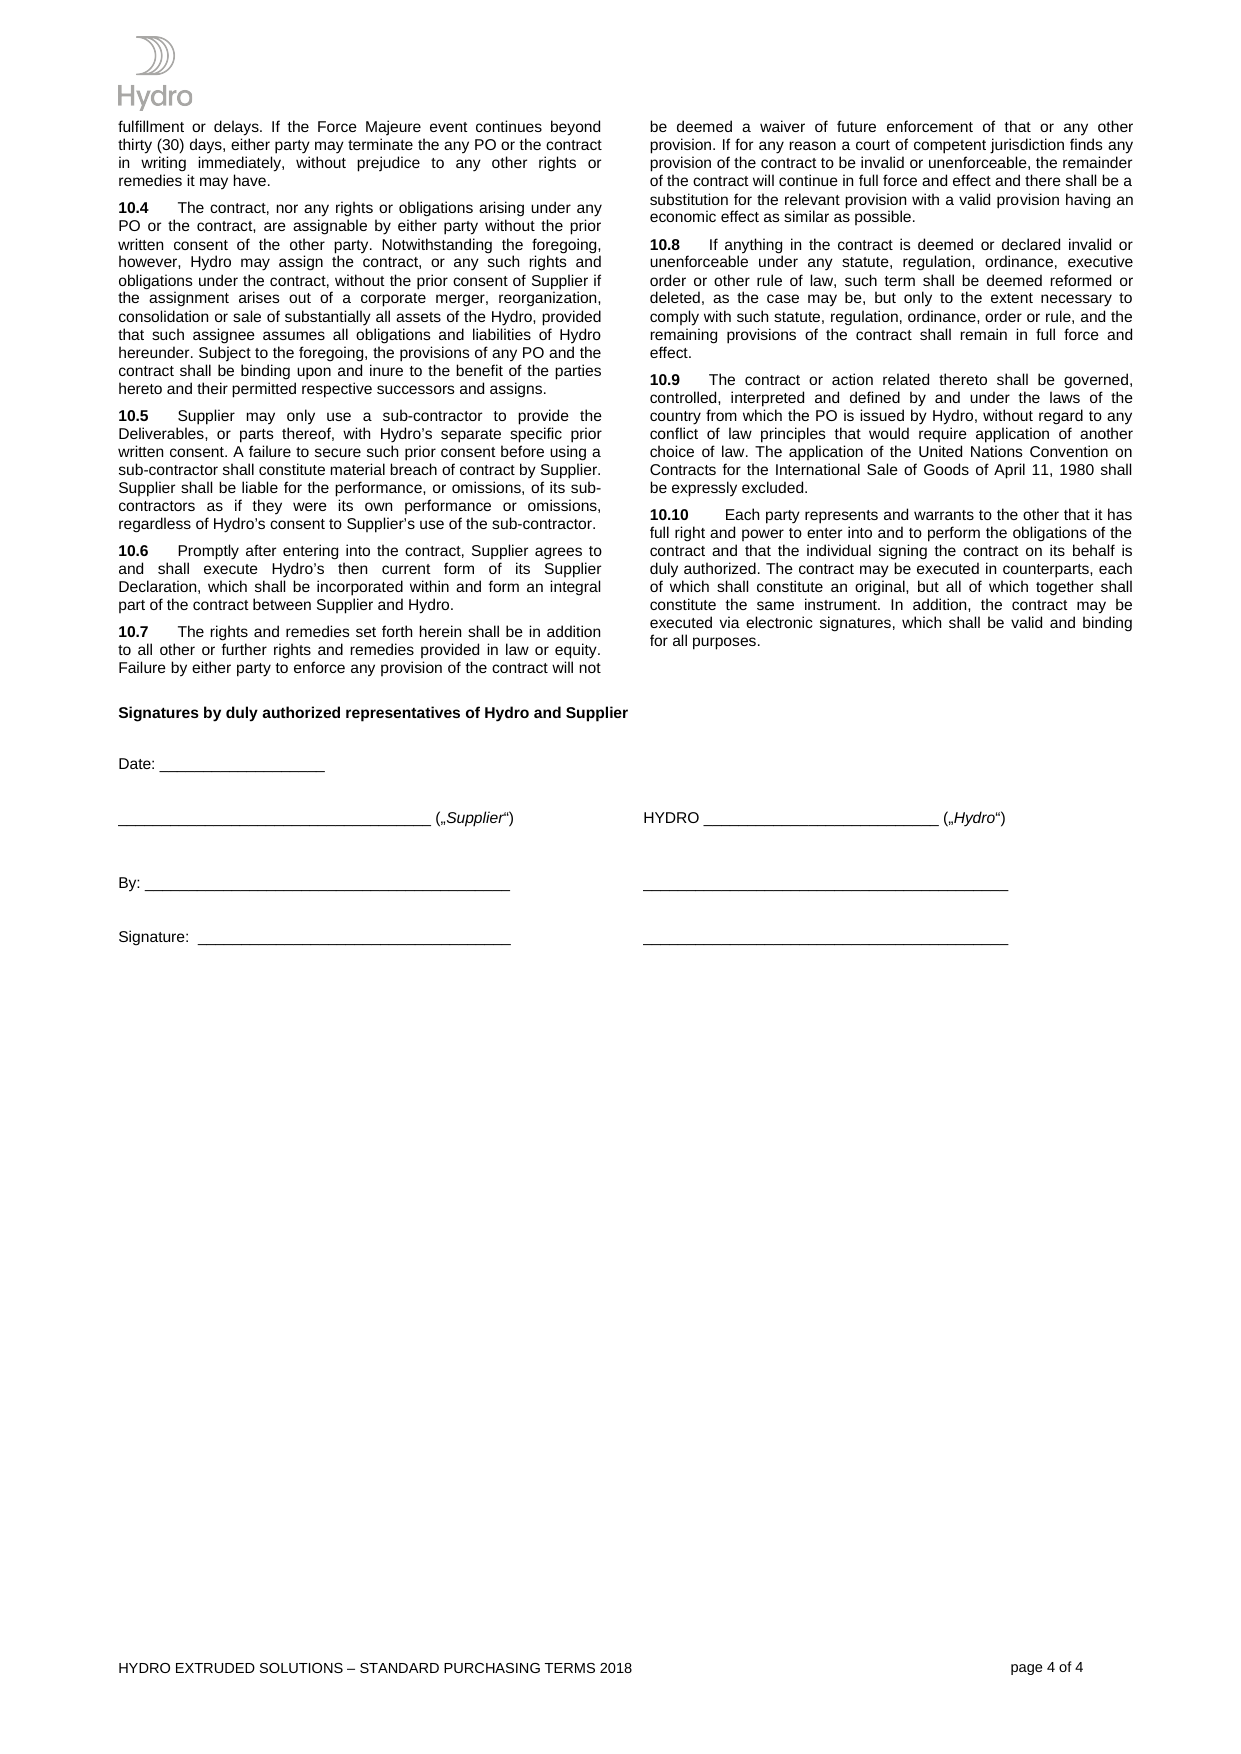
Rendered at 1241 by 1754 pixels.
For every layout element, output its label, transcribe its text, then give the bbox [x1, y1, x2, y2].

text 10.7 The rights and remedies set forth herein shall be in addition to all other or further rights and remedies provided in law or equity. Failure by either party to enforce any provision of the contract will not be deemed a waiver of future enforcement of that or any other provision. If for any reason a court of competent jurisdiction finds any provision of the contract to be invalid or unenforceable, the remainder of the contract will continue in full force and effect and there shall be a substitution for the relevant provision with a valid provision having an economic effect as similar as possible. [649, 118, 1134, 226]
picture [118, 36, 193, 111]
text 10.6 Promptly after entering into the contract, Supplier agrees to and shall execute Hydro’s then current form of its Supplier Declaration, which shall be incorporated within and form an integral part of the contract between Supplier and Hydro. [118, 541, 602, 613]
text Date: ___________________ [118, 755, 1134, 773]
text Signature: ____________________________________ __________________________________________ [118, 928, 1134, 946]
text 10.8 If anything in the contract is deemed or declared invalid or unenforceable under any statute, regulation, ordinance, executive order or other rule of law, such term shall be deemed reformed or deleted, as the case may be, but only to the extent necessary to comply with such statute, regulation, ordinance, order or rule, and the remaining provisions of the contract shall remain in full force and effect. [649, 235, 1134, 361]
text 10.10 Each party represents and warrants to the other that it has full right and power to enter into and to perform the obligations of the contract and that the individual signing the contract on its behalf is duly authorized. The contract may be executed in counterparts, each of which shall constitute an original, but all of which together shall constitute the same instrument. In addition, the contract may be executed via electronic signatures, which shall be valid and binding for all purposes. [649, 505, 1134, 649]
text By: __________________________________________ __________________________________________ [118, 874, 1134, 892]
text Signatures by duly authorized representatives of Hydro and Supplier [118, 703, 1134, 722]
text 10.5 Supplier may only use a sub-contractor to provide the Deliverables, or parts thereof, with Hydro’s separate specific prior written consent. A failure to secure such prior consent before using a sub-contractor shall constitute material breach of contract by Supplier. Supplier shall be liable for the performance, or omissions, of its sub-contractors as if they were its own performance or omissions, regardless of Hydro’s consent to Supplier’s use of the sub-contractor. [118, 406, 602, 532]
text ____________________________________ („Supplier“) HYDRO ___________________________ („Hydro“) [118, 809, 1134, 827]
text 10.4 The contract, nor any rights or obligations arising under any PO or the contract, are assignable by either party without the prior written consent of the other party. Notwithstanding the foregoing, however, Hydro may assign the contract, or any such rights and obligations under the contract, without the prior consent of Supplier if the assignment arises out of a corporate merger, reorganization, consolidation or sale of substantially all assets of the Hydro, provided that such assignee assumes all obligations and liabilities of Hydro hereunder. Subject to the foregoing, the provisions of any PO and the contract shall be binding upon and inure to the benefit of the parties hereto and their permitted respective successors and assigns. [118, 199, 602, 397]
text 10.9 The contract or action related thereto shall be governed, controlled, interpreted and defined by and under the laws of the country from which the PO is issued by Hydro, without regard to any conflict of law principles that would require application of another choice of law. The application of the United Nations Convention on Contracts for the International Sale of Goods of April 11, 1980 shall be expressly excluded. [649, 370, 1134, 496]
